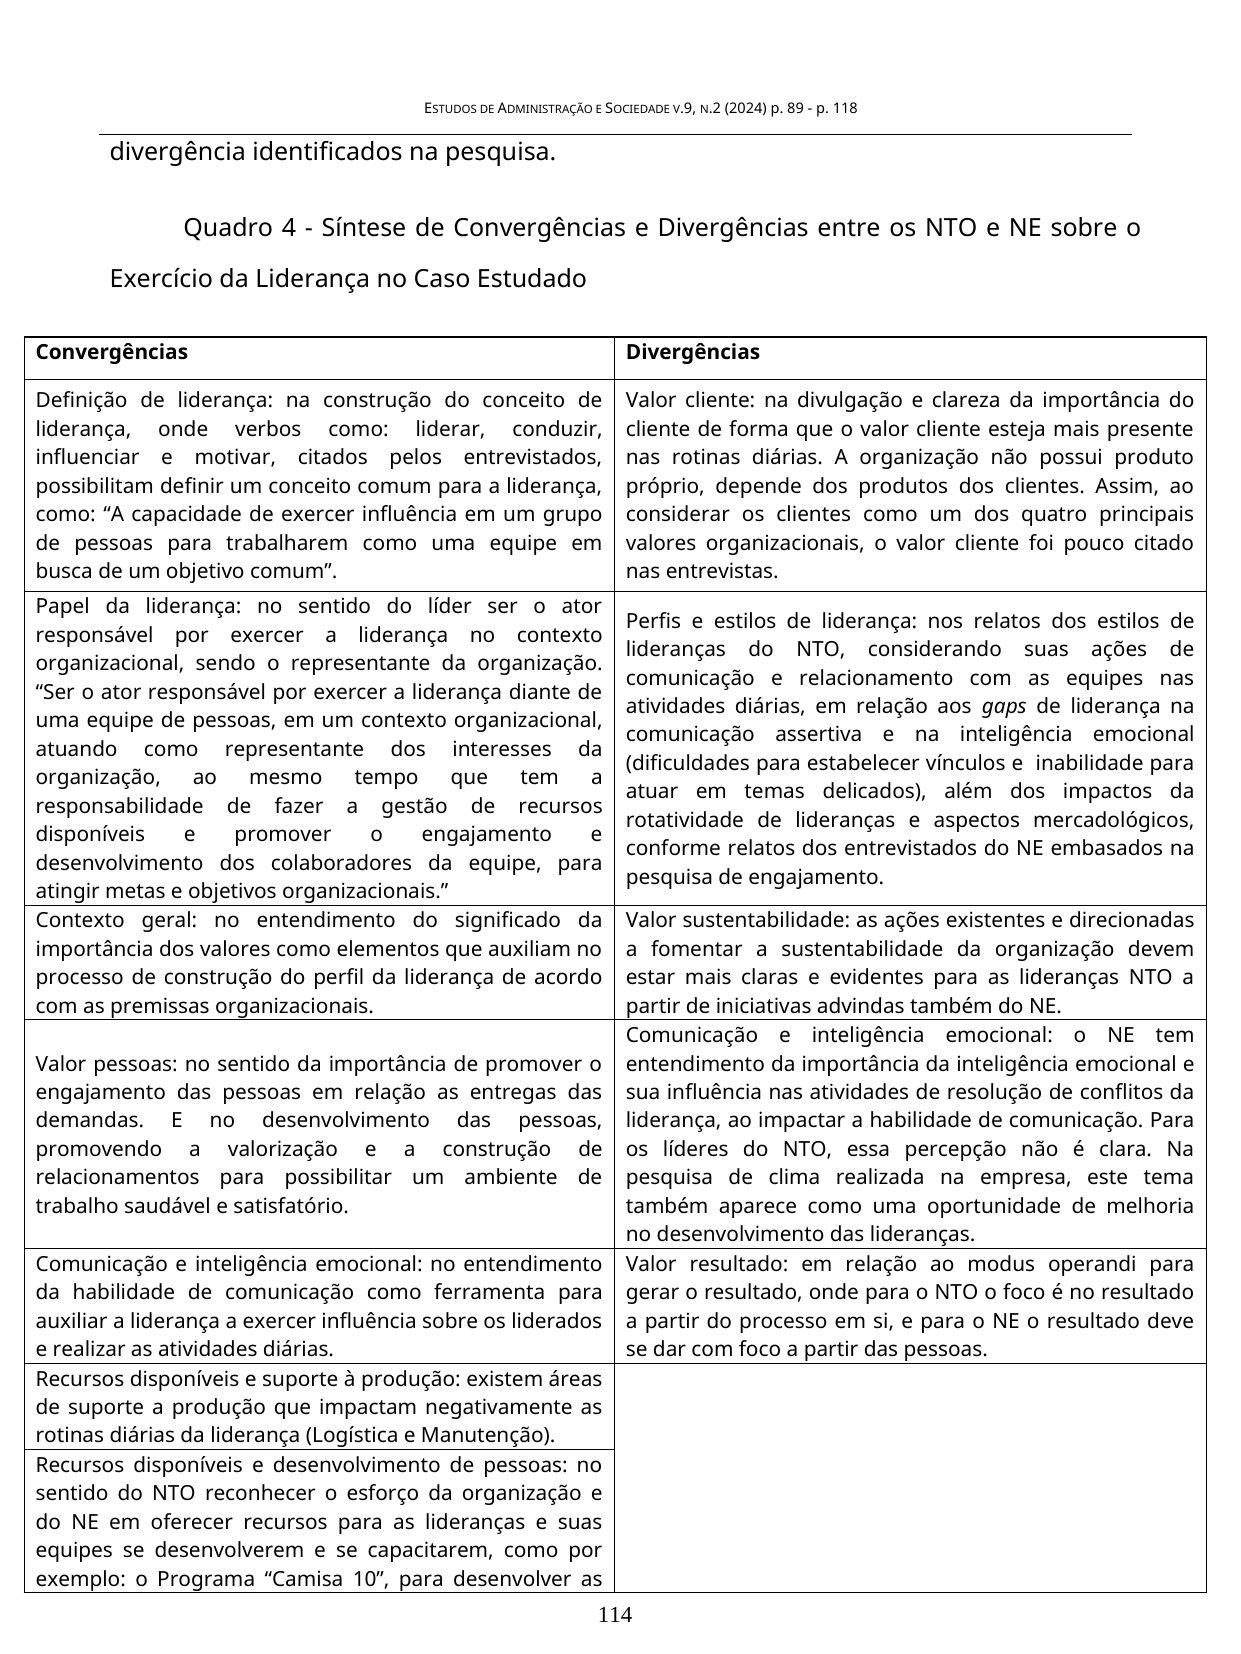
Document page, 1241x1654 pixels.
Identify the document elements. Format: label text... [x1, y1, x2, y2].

table_cell Valor pessoas: no sentido da importância de promover o engajamento das pessoas em relação as entregas das demandas. E no desenvolvimento das pessoas, promovendo a valorização e a construção de relacionamentos para possibilitar um ambiente de trabalho saudável e satisfatório. [25, 1020, 614, 1248]
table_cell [25, 1450, 614, 1592]
table_cell Comunicação e inteligência emocional: no entendimento da habilidade de comunicação como ferramenta para auxiliar a liderança a exercer influência sobre os liderados e realizar as atividades diárias. [25, 1249, 614, 1363]
table_cell Comunicação e inteligência emocional: o NE tem entendimento da importância da inteligência emocional e sua influência nas atividades de resolução de conflitos da liderança, ao impactar a habilidade de comunicação. Para os líderes do NTO, essa percepção não é clara. Na pesquisa de clima realizada na empresa, este tema também aparece como uma oportunidade de melhoria no desenvolvimento das lideranças. [615, 1020, 1206, 1248]
text Quadro 4 - Síntese de Convergências e Divergências entre os NTO e NE sobre o Exercício da Liderança no Caso Estudado [109, 209, 1142, 294]
table_header Divergências [615, 338, 1206, 378]
table_cell Definição de liderança: na construção do conceito de liderança, onde verbos como: liderar, conduzir, influenciar e motivar, citados pelos entrevistados, possibilitam definir um conceito comum para a liderança, como: “A capacidade de exercer influência em um grupo de pessoas para trabalharem como uma equipe em busca de um objetivo comum”. [25, 380, 614, 591]
table_header Convergências [25, 338, 614, 378]
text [109, 133, 1142, 167]
table_cell Contexto geral: no entendimento do significado da importância dos valores como elementos que auxiliam no processo de construção do perfil da liderança de acordo com as premissas organizacionais. [25, 906, 614, 1019]
table_cell Valor sustentabilidade: as ações existentes e direcionadas a fomentar a sustentabilidade da organização devem estar mais claras e evidentes para as lideranças NTO a partir de iniciativas advindas também do NE. [615, 906, 1206, 1019]
table_cell Perfis e estilos de liderança: nos relatos dos estilos de lideranças do NTO, considerando suas ações de comunicação e relacionamento com as equipes nas atividades diárias, em relação aos gaps de liderança na comunicação assertiva e na inteligência emocional (dificuldades para estabelecer vínculos e inabilidade para atuar em temas delicados), além dos impactos da rotatividade de lideranças e aspectos mercadológicos, conforme relatos dos entrevistados do NE embasados na pesquisa de engajamento. [615, 592, 1206, 904]
table_cell [615, 1364, 1206, 1592]
table_cell Recursos disponíveis e suporte à produção: existem áreas de suporte a produção que impactam negativamente as rotinas diárias da liderança (Logística e Manutenção). [25, 1364, 614, 1449]
table_cell Papel da liderança: no sentido do líder ser o ator responsável por exercer a liderança no contexto organizacional, sendo o representante da organização. “Ser o ator responsável por exercer a liderança diante de uma equipe de pessoas, em um contexto organizacional, atuando como representante dos interesses da organização, ao mesmo tempo que tem a responsabilidade de fazer a gestão de recursos disponíveis e promover o engajamento e desenvolvimento dos colaboradores da equipe, para atingir metas e objetivos organizacionais.” [25, 592, 614, 904]
table_cell Valor resultado: em relação ao modus operandi para gerar o resultado, onde para o NTO o foco é no resultado a partir do processo em si, e para o NE o resultado deve se dar com foco a partir das pessoas. [615, 1249, 1206, 1363]
table_cell Valor cliente: na divulgação e clareza da importância do cliente de forma que o valor cliente esteja mais presente nas rotinas diárias. A organização não possui produto próprio, depende dos produtos dos clientes. Assim, ao considerar os clientes como um dos quatro principais valores organizacionais, o valor cliente foi pouco citado nas entrevistas. [615, 380, 1206, 591]
